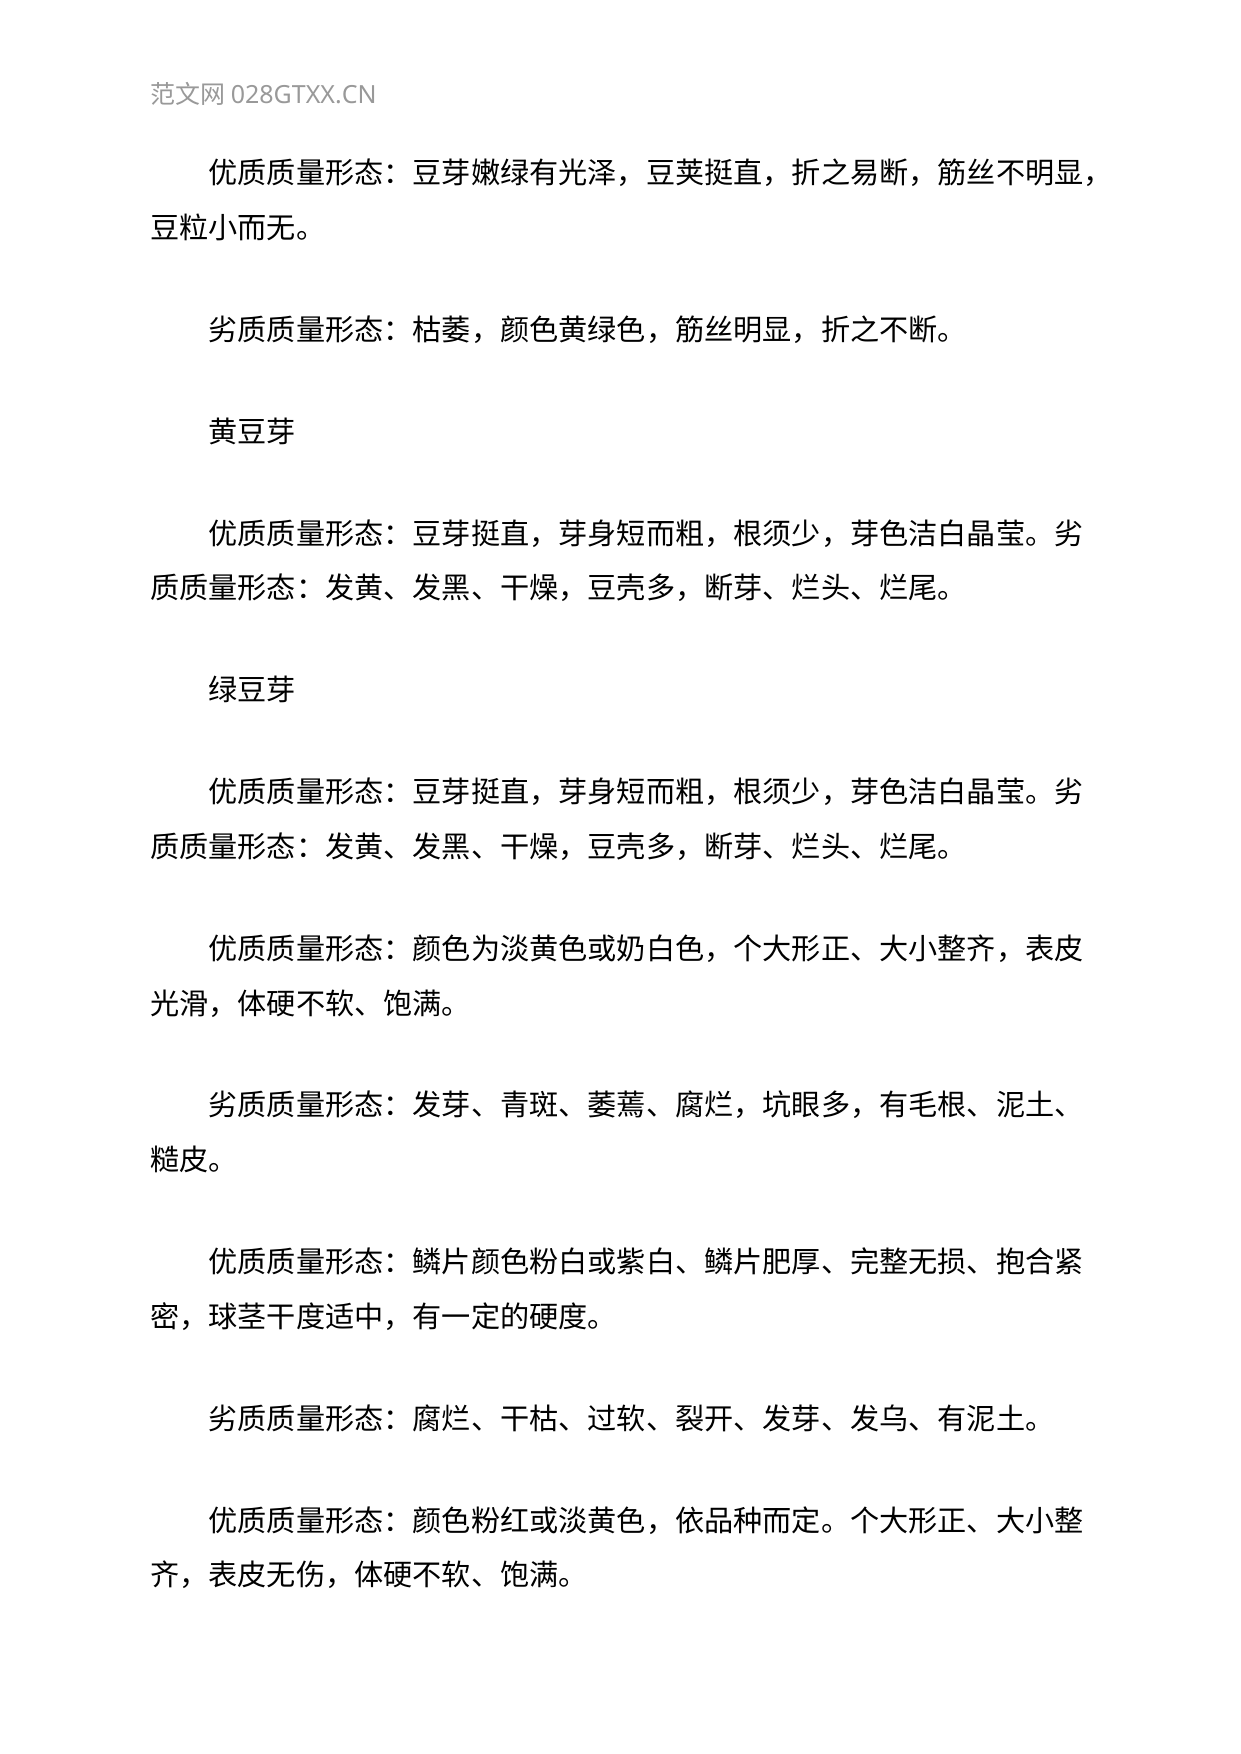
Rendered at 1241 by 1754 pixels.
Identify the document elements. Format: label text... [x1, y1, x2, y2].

text 黄豆芽 [150, 408, 1090, 451]
text 优质质量形态：鳞片颜色粉白或紫白、鳞片肥厚、完整无损、抱合紧密，球茎干度适中，有一定的硬度。 [150, 1239, 1090, 1336]
text 优质质量形态：颜色粉红或淡黄色，依品种而定。个大形正、大小整齐，表皮无伤，体硬不软、饱满。 [150, 1497, 1090, 1594]
text 劣质质量形态：腐烂、干枯、过软、裂开、发芽、发乌、有泥土。 [150, 1395, 1090, 1438]
text 优质质量形态：豆芽挺直，芽身短而粗，根须少，芽色洁白晶莹。劣质质量形态：发黄、发黑、干燥，豆壳多，断芽、烂头、烂尾。 [150, 769, 1090, 866]
text 优质质量形态：豆芽挺直，芽身短而粗，根须少，芽色洁白晶莹。劣质质量形态：发黄、发黑、干燥，豆壳多，断芽、烂头、烂尾。 [150, 510, 1090, 607]
text 优质质量形态：豆芽嫩绿有光泽，豆荚挺直，折之易断，筋丝不明显，豆粒小而无。 [150, 150, 1090, 247]
text 劣质质量形态：枯萎，颜色黄绿色，筋丝明显，折之不断。 [150, 307, 1090, 349]
text 优质质量形态：颜色为淡黄色或奶白色，个大形正、大小整齐，表皮光滑，体硬不软、饱满。 [150, 925, 1090, 1022]
text 绿豆芽 [150, 667, 1090, 709]
text 劣质质量形态：发芽、青斑、萎蔫、腐烂，坑眼多，有毛根、泥土、糙皮。 [150, 1082, 1090, 1179]
